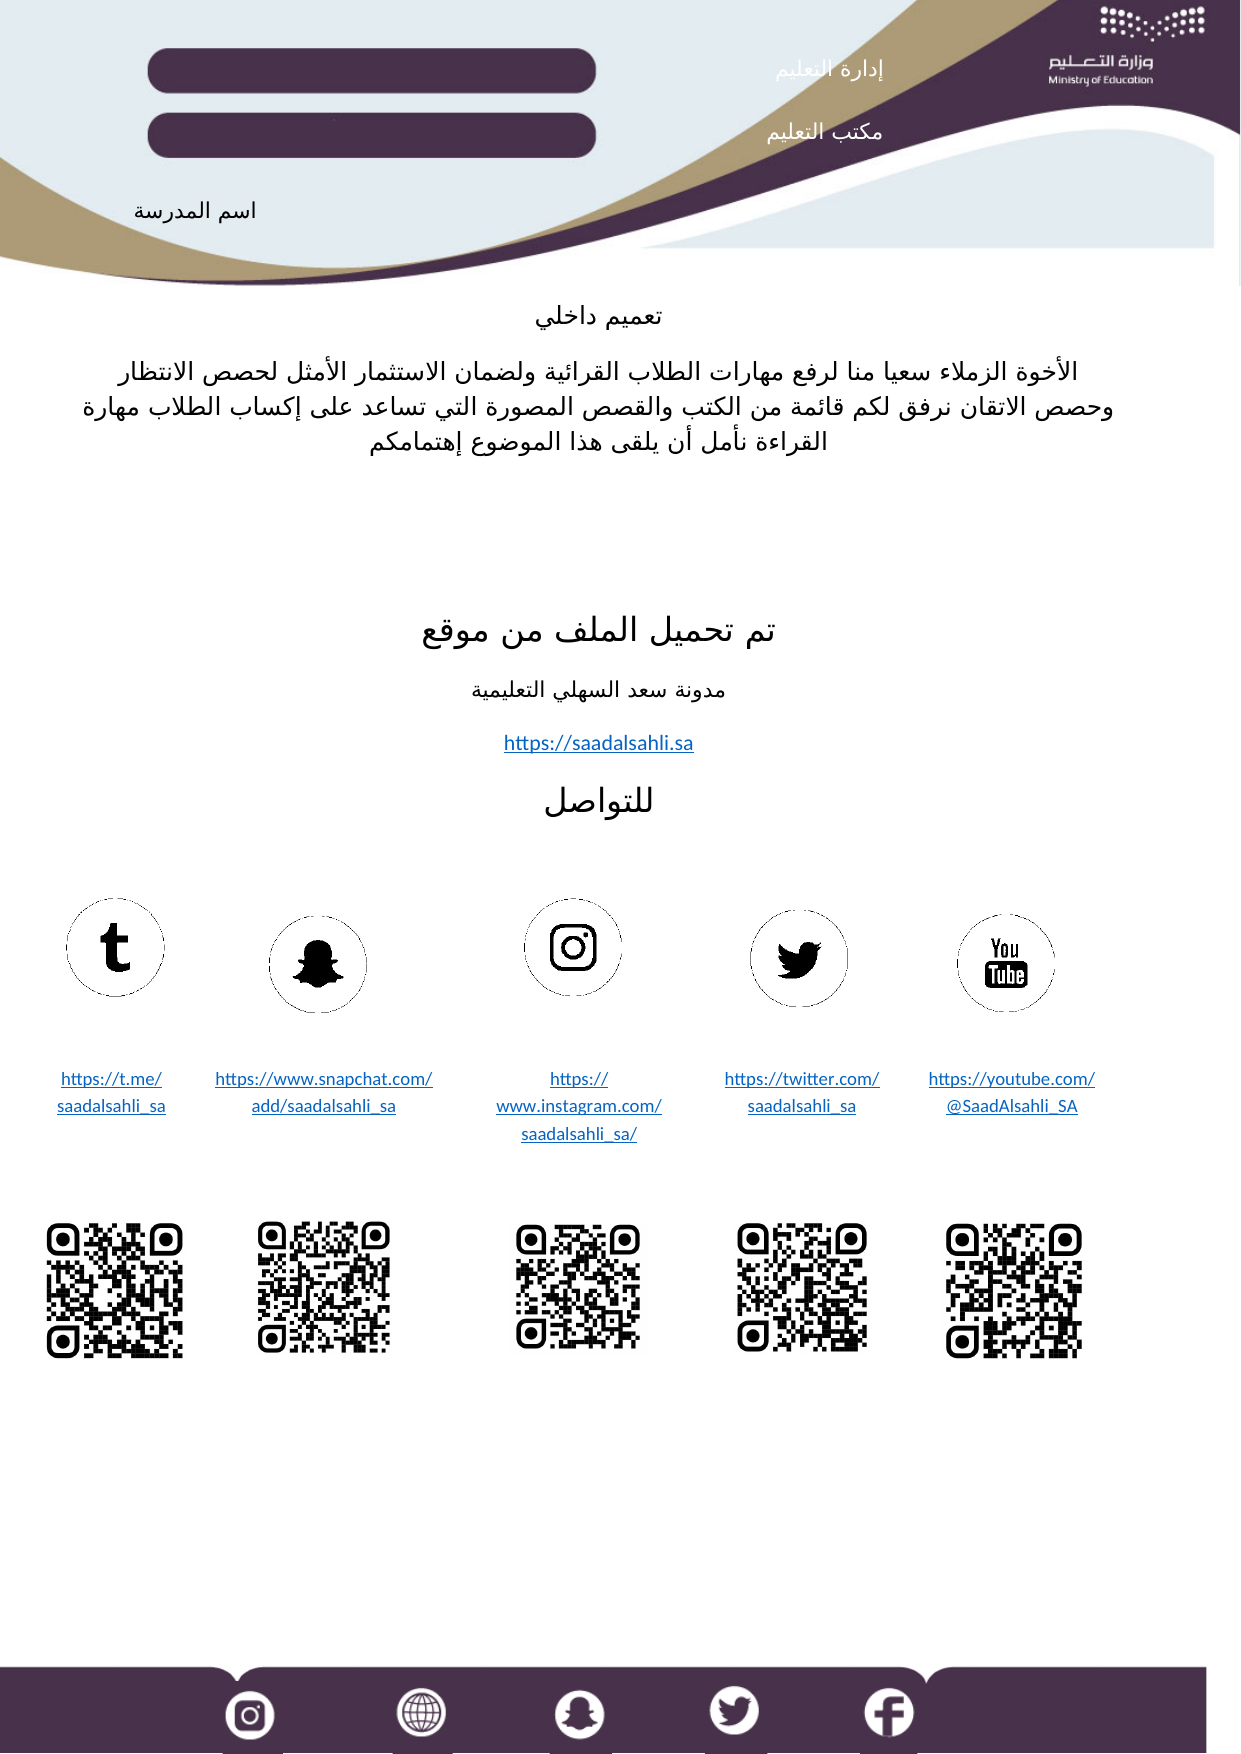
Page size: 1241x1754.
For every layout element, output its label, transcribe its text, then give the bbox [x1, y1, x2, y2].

table_header [192, 895, 455, 1067]
table_header [901, 895, 1122, 1067]
table_cell https://t.me/saadalsahli_sa [30, 1067, 192, 1218]
table_cell https://www.instagram.com/saadalsahli_sa/ [455, 1067, 703, 1218]
table_cell https://twitter.com/saadalsahli_sa [703, 1067, 901, 1218]
table_cell [30, 1219, 192, 1497]
picture [941, 1218, 1083, 1366]
text تعميم داخلي [75, 301, 1122, 330]
text للتواصل [75, 782, 1122, 821]
table_cell [192, 1219, 455, 1497]
text مدونة سعد السهلي التعليمية [75, 677, 1122, 703]
picture [254, 1218, 394, 1355]
table_cell https://www.snapchat.com/add/saadalsahli_sa [192, 1067, 455, 1218]
picture [510, 1218, 648, 1354]
text https://saadalsahli.sa [75, 729, 1122, 756]
table_cell [703, 1219, 901, 1497]
table_cell [455, 1219, 703, 1497]
picture [41, 1218, 189, 1362]
picture [0, 1664, 1207, 1754]
table_header [703, 895, 901, 1067]
picture [733, 1218, 870, 1356]
table_header [455, 895, 703, 1067]
table_header [30, 895, 192, 1067]
table_cell [901, 1219, 1122, 1497]
picture [0, 0, 1241, 286]
table_cell https://youtube.com/@SaadAlsahli_SA [901, 1067, 1122, 1218]
text تم تحميل الملف من موقع [75, 610, 1122, 649]
text الأخوة الزملاء سعيا منا لرفع مهارات الطلاب القرائية ولضمان الاستثمار الأمثل لحصص الانتظار وحصص الاتقان نرفق لكم قائمة من الكتب والقصص المصورة التي تساعد على إكساب الطلاب مهارة القراءة نأمل أن يلقى هذا الموضوع إهتمامكم [75, 357, 1122, 456]
